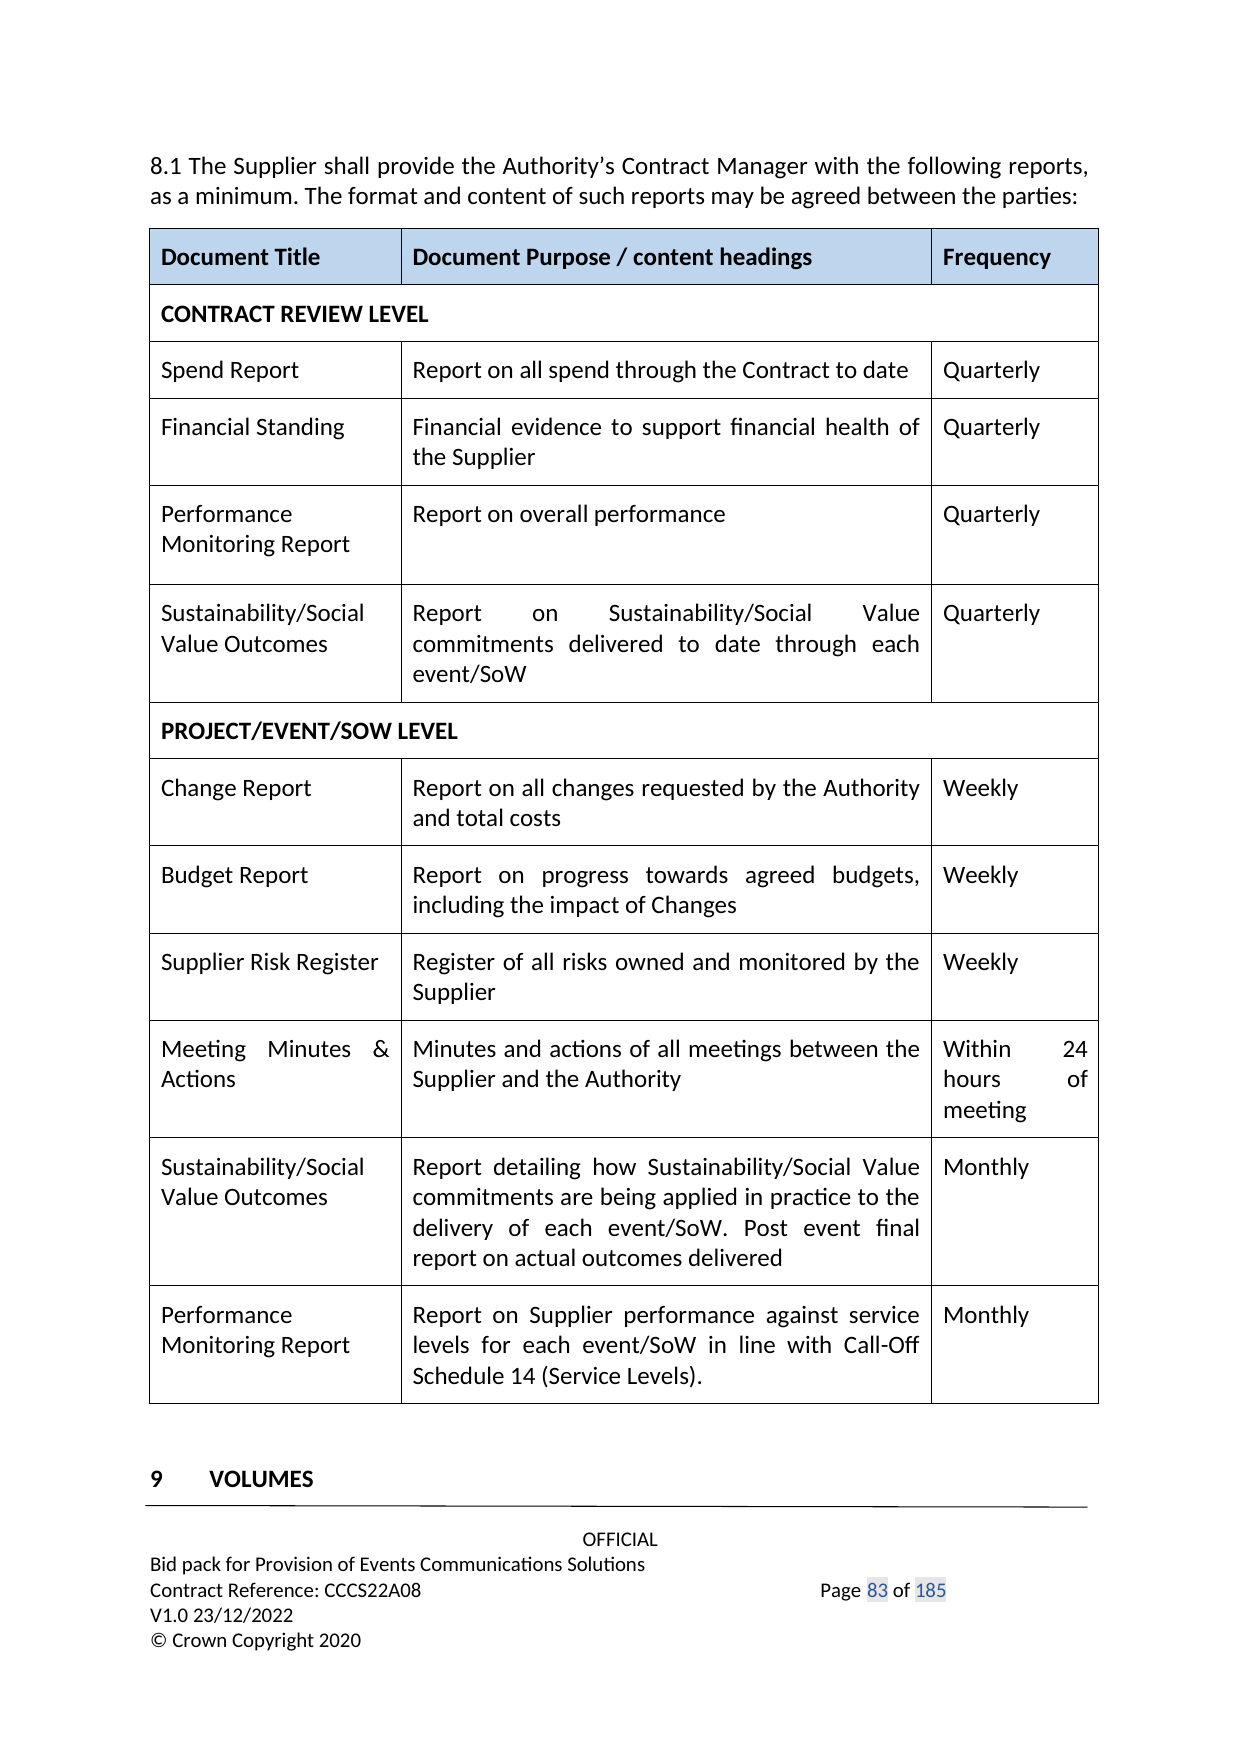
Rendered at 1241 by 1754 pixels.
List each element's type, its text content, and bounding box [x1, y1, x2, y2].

table_header Document Title [150, 229, 401, 284]
table_cell Report on all spend through the Contract to date [402, 342, 931, 397]
table_cell Report on Sustainability/Social Value commitments delivered to date through each event/SoW [402, 585, 931, 702]
table_cell Performance Monitoring Report [150, 486, 401, 584]
table_cell PROJECT/EVENT/SOW LEVEL [150, 703, 1098, 758]
table_cell Report on all changes requested by the Authority and total costs [402, 759, 931, 845]
table_cell Report on overall performance [402, 486, 931, 584]
table_cell Quarterly [932, 486, 1098, 584]
table_cell Meeting Minutes & Actions [150, 1021, 401, 1137]
table_cell Sustainability/Social Value Outcomes [150, 1138, 401, 1285]
table_cell Financial evidence to support financial health of the Supplier [402, 399, 931, 484]
table_cell Quarterly [932, 399, 1098, 484]
table_cell Within 24 hours of meeting [932, 1021, 1098, 1137]
table_cell Supplier Risk Register [150, 934, 401, 1019]
table_cell Sustainability/Social Value Outcomes [150, 585, 401, 702]
table_cell CONTRACT REVIEW LEVEL [150, 285, 1098, 341]
table_cell Quarterly [932, 585, 1098, 702]
table_header Document Purpose / content headings [402, 229, 931, 284]
table_cell Register of all risks owned and monitored by the Supplier [402, 934, 931, 1019]
text 8.1 The Supplier shall provide the Authority’s Contract Manager with the following reports, as a minimum. The format and content of such reports may be agreed between the parties: [150, 150, 1090, 211]
table_header Frequency [932, 229, 1098, 284]
table_cell Weekly [932, 846, 1098, 932]
table_cell Spend Report [150, 342, 401, 397]
table_cell Report on progress towards agreed budgets, including the impact of Changes [402, 846, 931, 932]
table_cell Change Report [150, 759, 401, 845]
list VOLUMES [150, 1463, 1090, 1494]
table_cell Financial Standing [150, 399, 401, 484]
table_cell Performance Monitoring Report [150, 1286, 401, 1403]
table_cell Monthly [932, 1138, 1098, 1285]
table_cell Minutes and actions of all meetings between the Supplier and the Authority [402, 1021, 931, 1137]
table_cell Weekly [932, 934, 1098, 1019]
table_cell Report detailing how Sustainability/Social Value commitments are being applied in practice to the delivery of each event/SoW. Post event final report on actual outcomes delivered [402, 1138, 931, 1285]
table_cell Report on Supplier performance against service levels for each event/SoW in line with Call-Off Schedule 14 (Service Levels). [402, 1286, 931, 1403]
table_cell Budget Report [150, 846, 401, 932]
table_cell Monthly [932, 1286, 1098, 1403]
table_cell Quarterly [932, 342, 1098, 397]
table_cell Weekly [932, 759, 1098, 845]
